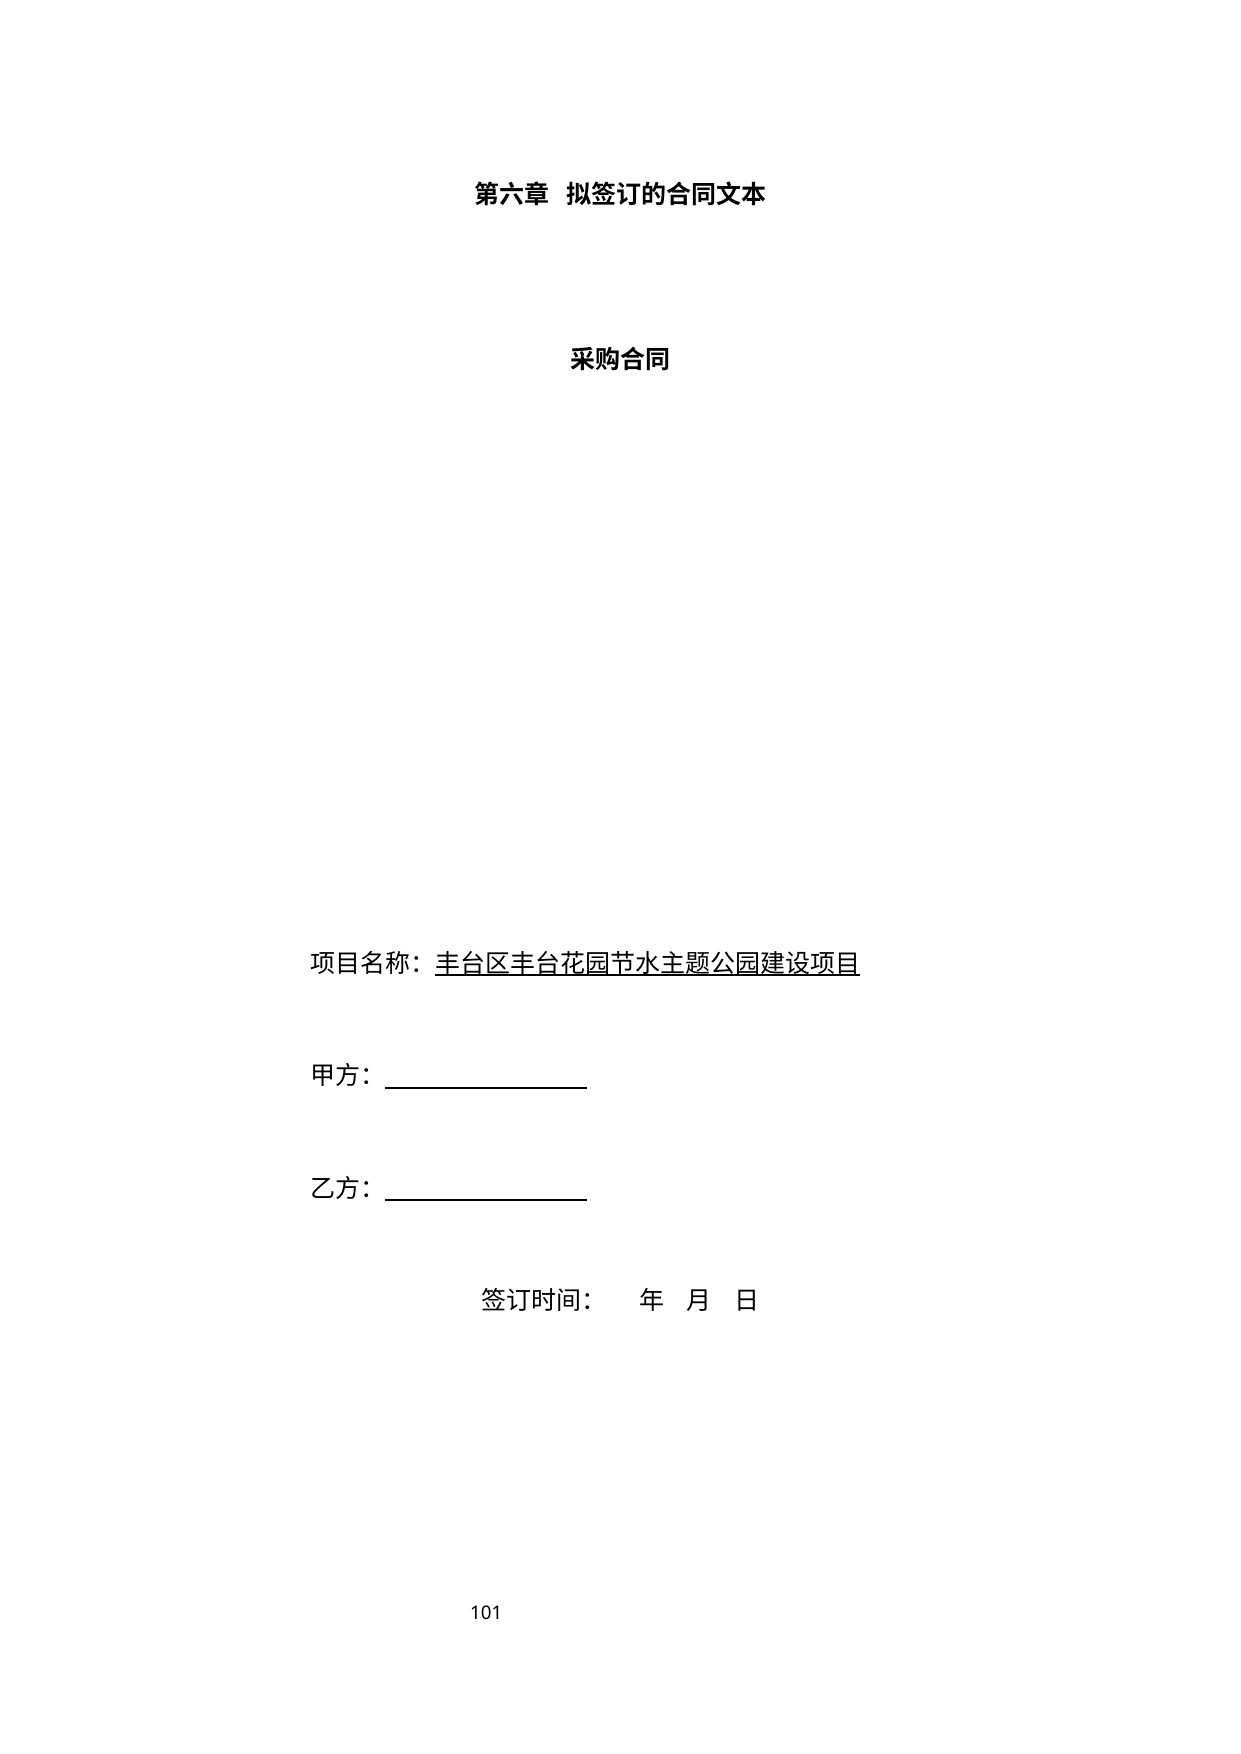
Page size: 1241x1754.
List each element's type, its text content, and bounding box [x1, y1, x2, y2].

text 签订时间： 年 月 日 [187, 1266, 1053, 1331]
text 乙方： [187, 1154, 1053, 1219]
text 甲方： [187, 1041, 1053, 1106]
text 采购合同 [187, 325, 1053, 390]
text 第六章 拟签订的合同文本 [187, 160, 1053, 225]
text 项目名称：丰台区丰台花园节水主题公园建设项目 [187, 929, 1053, 994]
